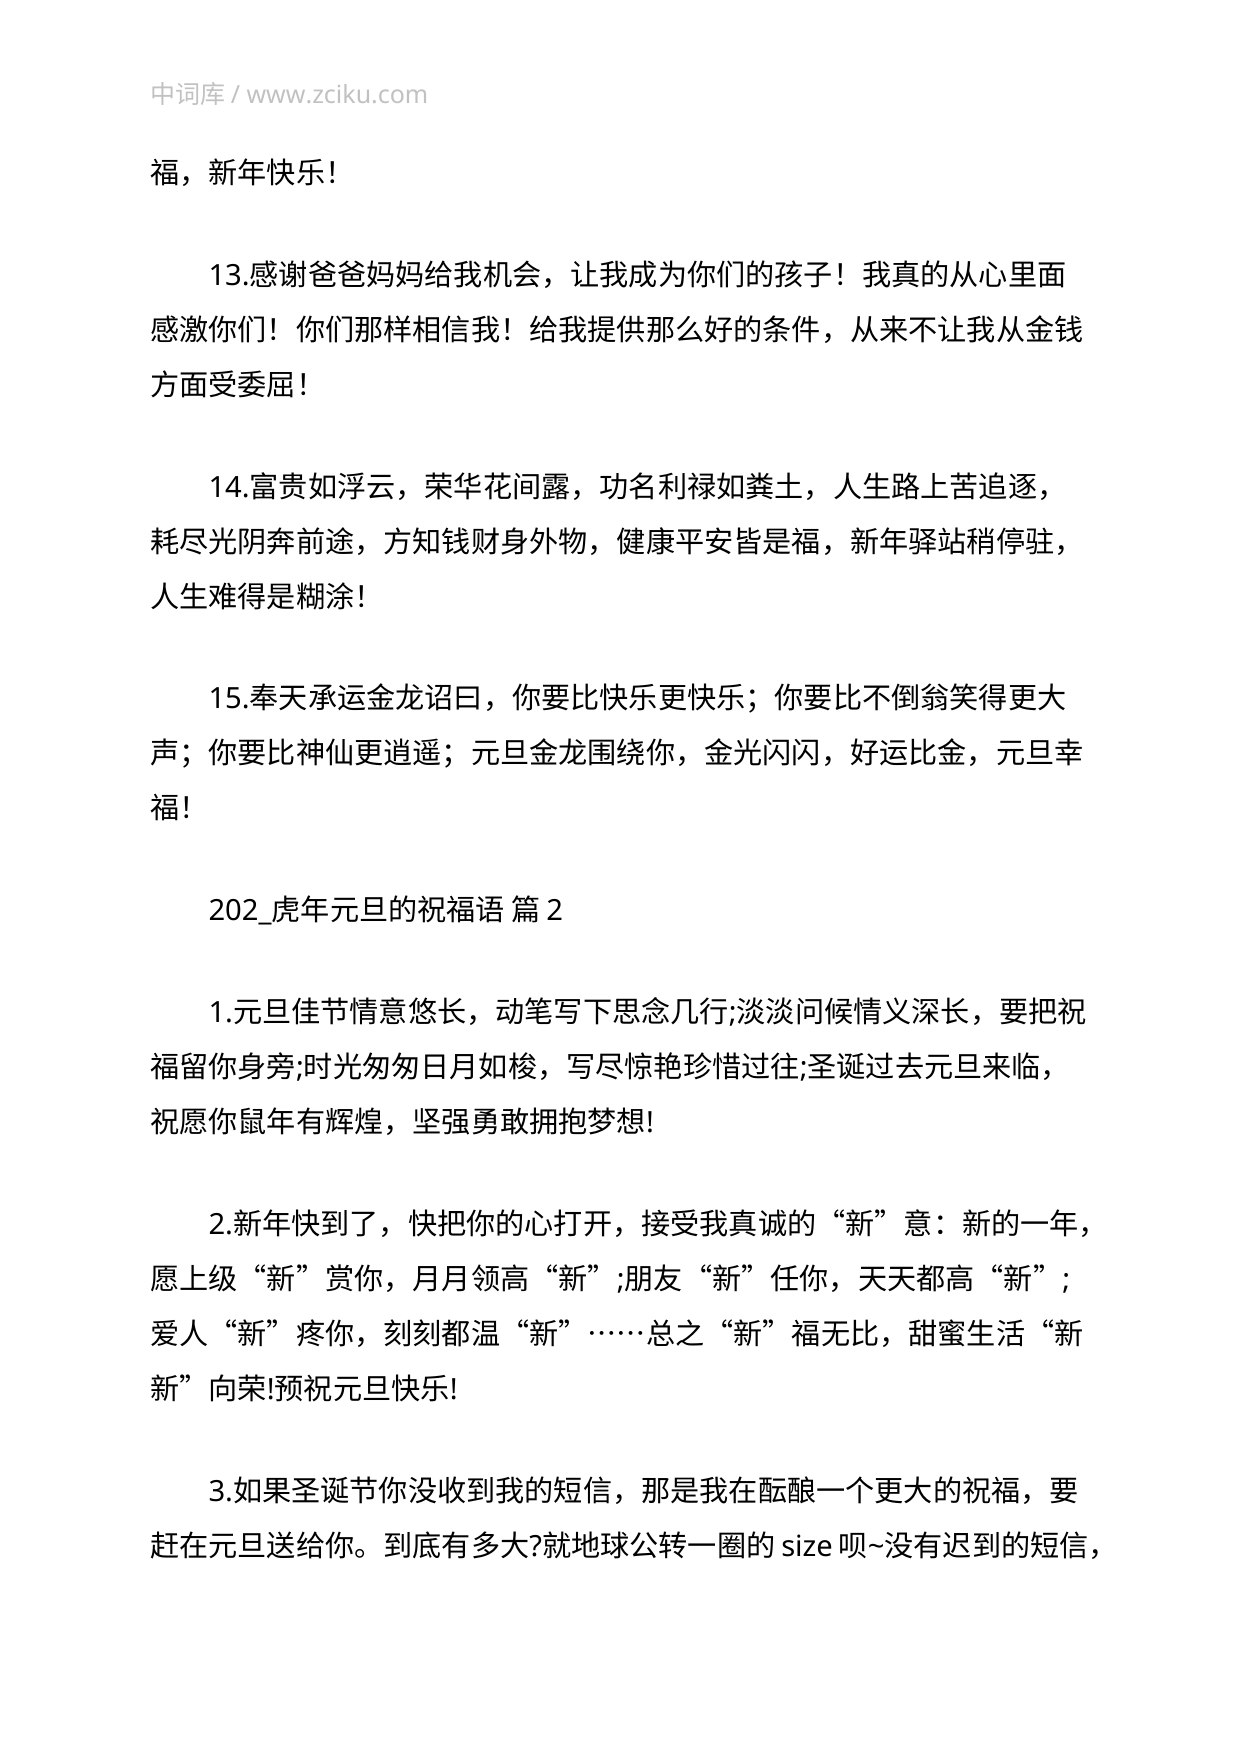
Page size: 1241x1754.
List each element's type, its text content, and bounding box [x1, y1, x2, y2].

text 202_虎年元旦的祝福语 篇2 [150, 887, 1090, 929]
text 2.新年快到了，快把你的心打开，接受我真诚的“新”意：新的一年，愿上级“新”赏你，月月领高“新”;朋友“新”任你，天天都高“新”;爱人“新”疼你，刻刻都温“新”……总之“新”福无比，甜蜜生活“新新”向荣!预祝元旦快乐! [150, 1201, 1090, 1408]
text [150, 150, 1090, 192]
text 14.富贵如浮云，荣华花间露，功名利禄如粪土，人生路上苦追逐，耗尽光阴奔前途，方知钱财身外物，健康平安皆是福，新年驿站稍停驻，人生难得是糊涂！ [150, 463, 1090, 616]
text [150, 1468, 1090, 1565]
text 1.元旦佳节情意悠长，动笔写下思念几行;淡淡问候情义深长，要把祝福留你身旁;时光匆匆日月如梭，写尽惊艳珍惜过往;圣诞过去元旦来临，祝愿你鼠年有辉煌，坚强勇敢拥抱梦想! [150, 989, 1090, 1141]
text 15.奉天承运金龙诏曰，你要比快乐更快乐；你要比不倒翁笑得更大声；你要比神仙更逍遥；元旦金龙围绕你，金光闪闪，好运比金，元旦幸福！ [150, 675, 1090, 827]
text 13.感谢爸爸妈妈给我机会，让我成为你们的孩子！我真的从心里面感激你们！你们那样相信我！给我提供那么好的条件，从来不让我从金钱方面受委屈！ [150, 252, 1090, 404]
